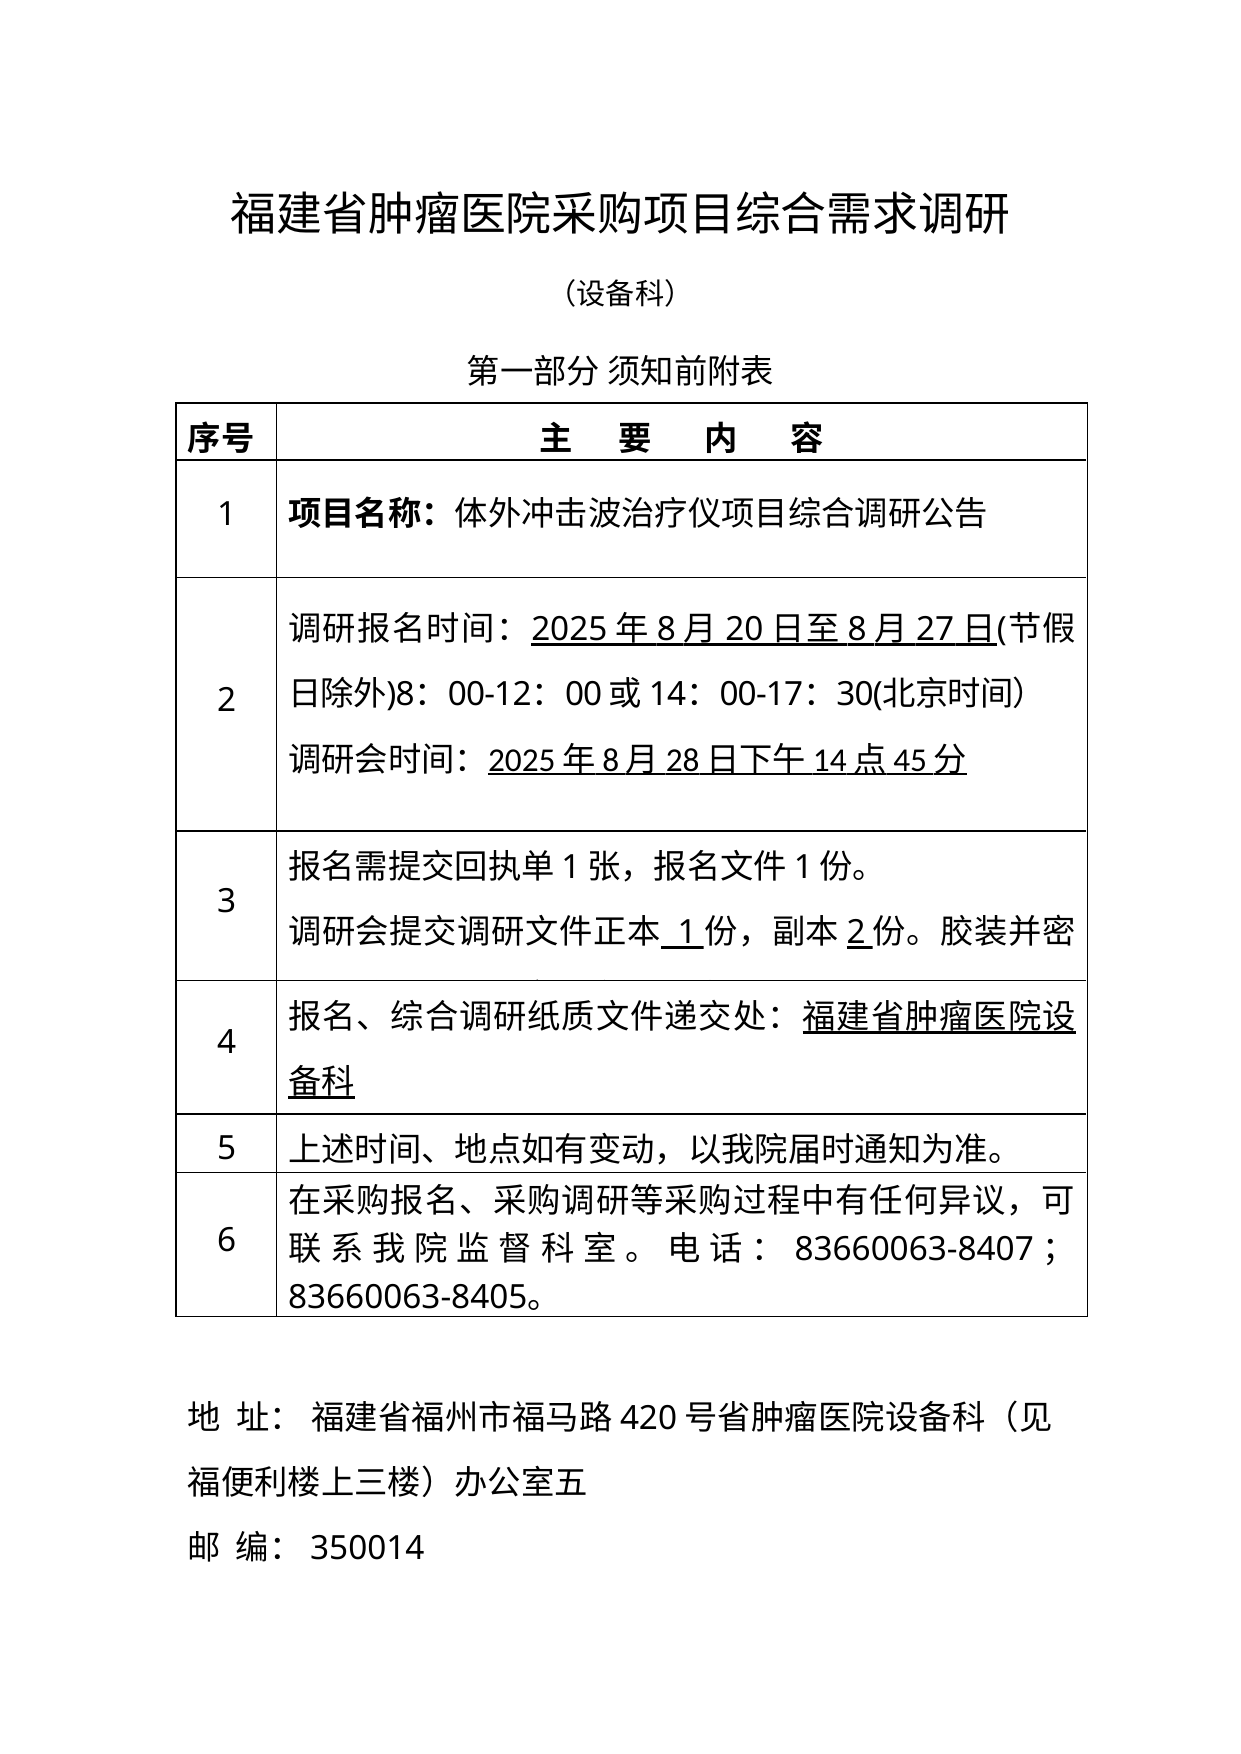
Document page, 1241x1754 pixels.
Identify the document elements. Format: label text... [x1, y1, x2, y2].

table_cell 报名、综合调研纸质文件递交处：福建省肿瘤医院设备科 [277, 980, 1087, 1113]
table_header 序号 [177, 404, 276, 459]
table_cell 5 [177, 1115, 276, 1172]
text （设备科） [187, 259, 1053, 324]
text 第一部分 须知前附表 [187, 337, 1053, 402]
table_cell 4 [177, 981, 276, 1113]
table_cell 调研报名时间：2025年8月20日至8月27日(节假日除外)8：00-12：00或14：00-17：30(北京时间） 调研会时间：2025年8月28日下午14点45分 上述时间、地点如有变动，以单位届时通知为准 [277, 577, 1087, 830]
table_cell 3 [177, 832, 276, 979]
table_cell 上述时间、地点如有变动，以我院届时通知为准。 [277, 1113, 1087, 1172]
table_cell 2 [177, 578, 276, 830]
table_cell 报名需提交回执单1张，报名文件1份。 调研会提交调研文件正本 1份，副本2份。胶装并密封加盖投标人公章。文件未胶装将视为无效。 [277, 830, 1087, 979]
table_cell 6 [177, 1173, 276, 1316]
text 福建省肿瘤医院采购项目综合需求调研 [187, 162, 1053, 259]
text 邮 编： 350014 [187, 1512, 1053, 1577]
text 地 址： 福建省福州市福马路420号省肿瘤医院设备科（见福便利楼上三楼）办公室五 [187, 1382, 1053, 1512]
table_cell 项目名称：体外冲击波治疗仪项目综合调研公告 [277, 459, 1087, 577]
table_cell 1 [177, 461, 276, 577]
table_header 主 要 内 容 [277, 404, 1087, 459]
